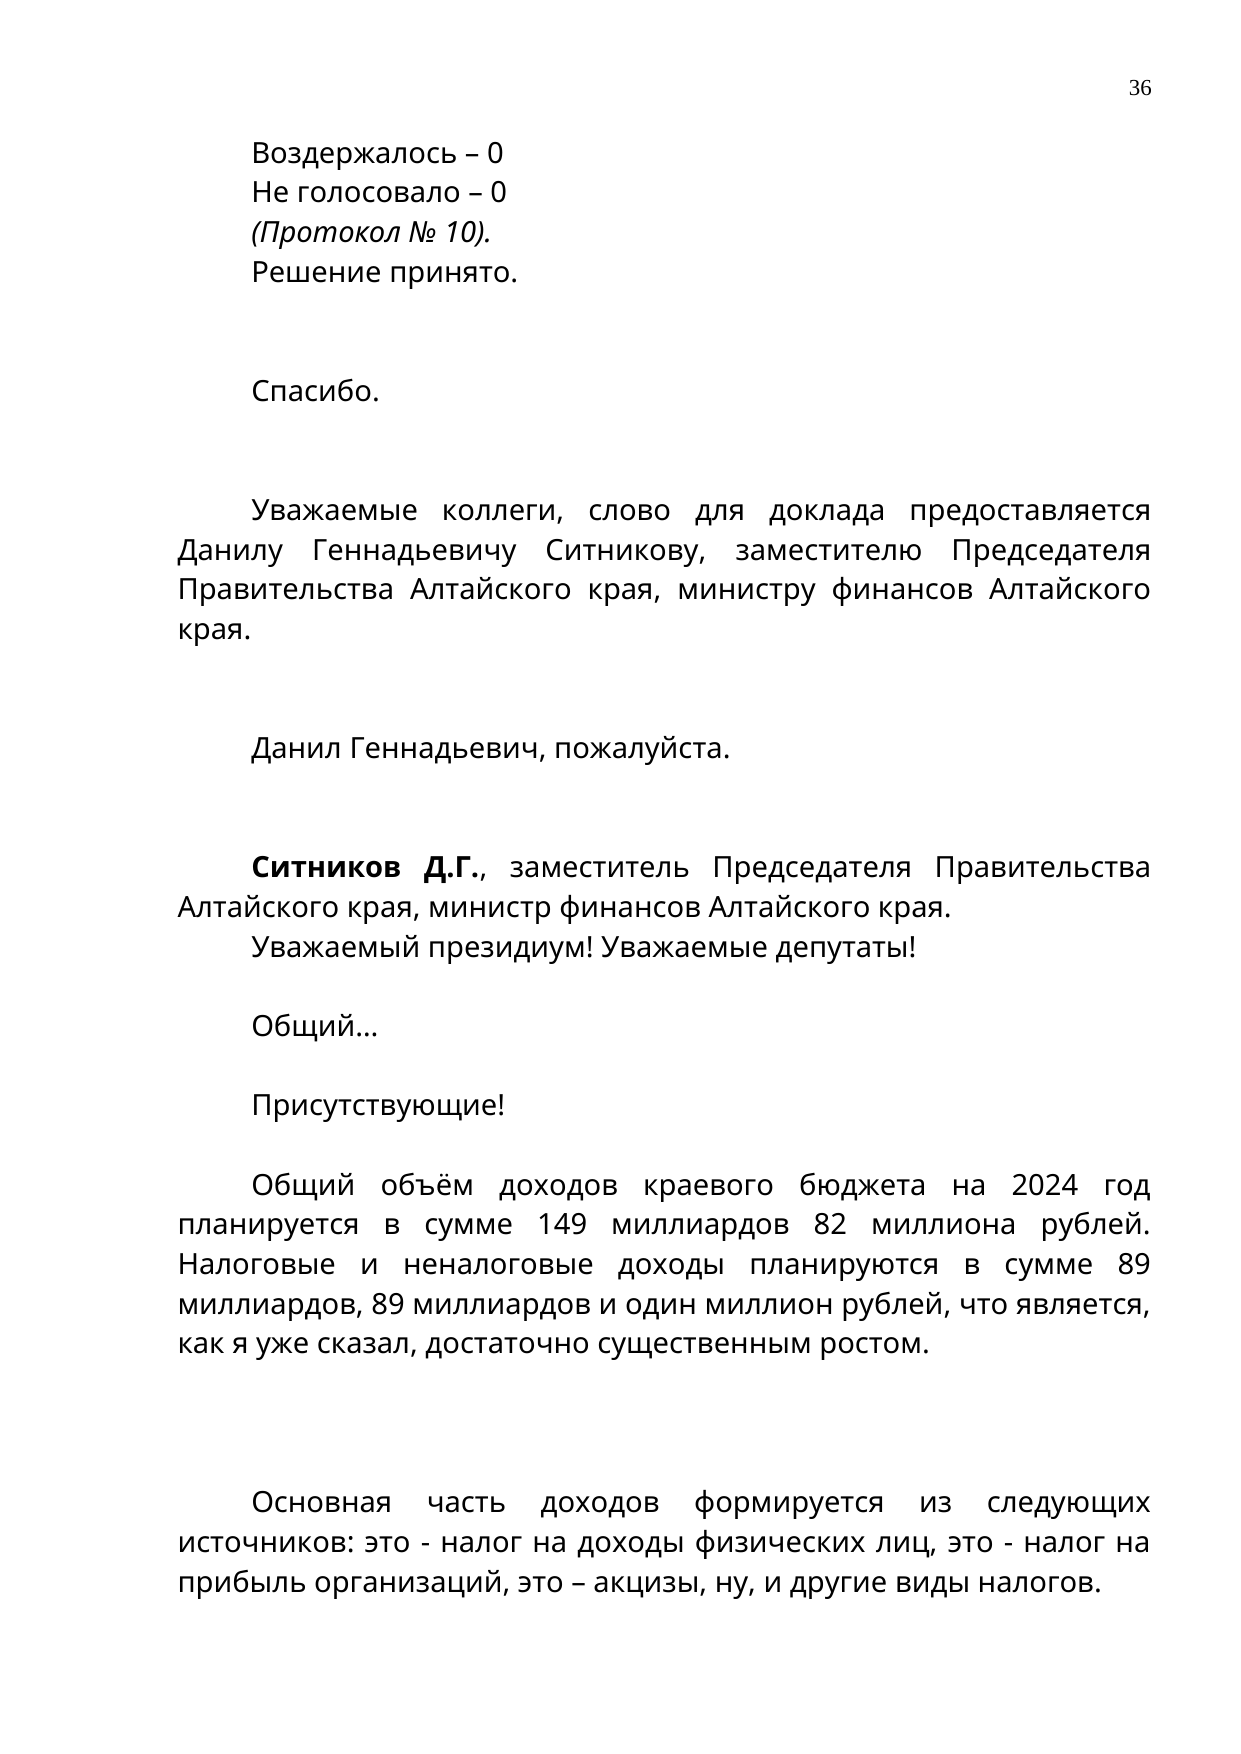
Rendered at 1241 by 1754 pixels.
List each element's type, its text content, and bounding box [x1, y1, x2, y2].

text Ситников Д.Г., заместитель Председателя Правительства Алтайского края, министр финансов Алтайского края. [177, 846, 1152, 926]
text Уважаемые коллеги, слово для доклада предоставляется Данилу Геннадьевичу Ситникову, заместителю Председателя Правительства Алтайского края, министру финансов Алтайского края. [177, 489, 1152, 648]
text Присутствующие! [177, 1084, 1152, 1124]
text Основная часть доходов формируется из следующих источников: это - налог на доходы физических лиц, это - налог на прибыль организаций, это – акцизы, ну, и другие виды налогов. [177, 1481, 1152, 1601]
text Воздержалось – 0 [177, 132, 1152, 172]
text Спасибо. [177, 370, 1152, 410]
text Уважаемый президиум! Уважаемые депутаты! [177, 926, 1152, 966]
text Не голосовало – 0 [177, 172, 1152, 211]
text Общий… [177, 1005, 1152, 1045]
text (Протокол № 10). [177, 211, 1152, 251]
text Решение принято. [177, 251, 1152, 291]
text Данил Геннадьевич, пожалуйста. [177, 727, 1152, 767]
text Общий объём доходов краевого бюджета на 2024 год планируется в сумме 149 миллиардов 82 миллиона рублей. Налоговые и неналоговые доходы планируются в сумме 89 миллиардов, 89 миллиардов и один миллион рублей, что является, как я уже сказал, достаточно существенным ростом. [177, 1164, 1152, 1362]
